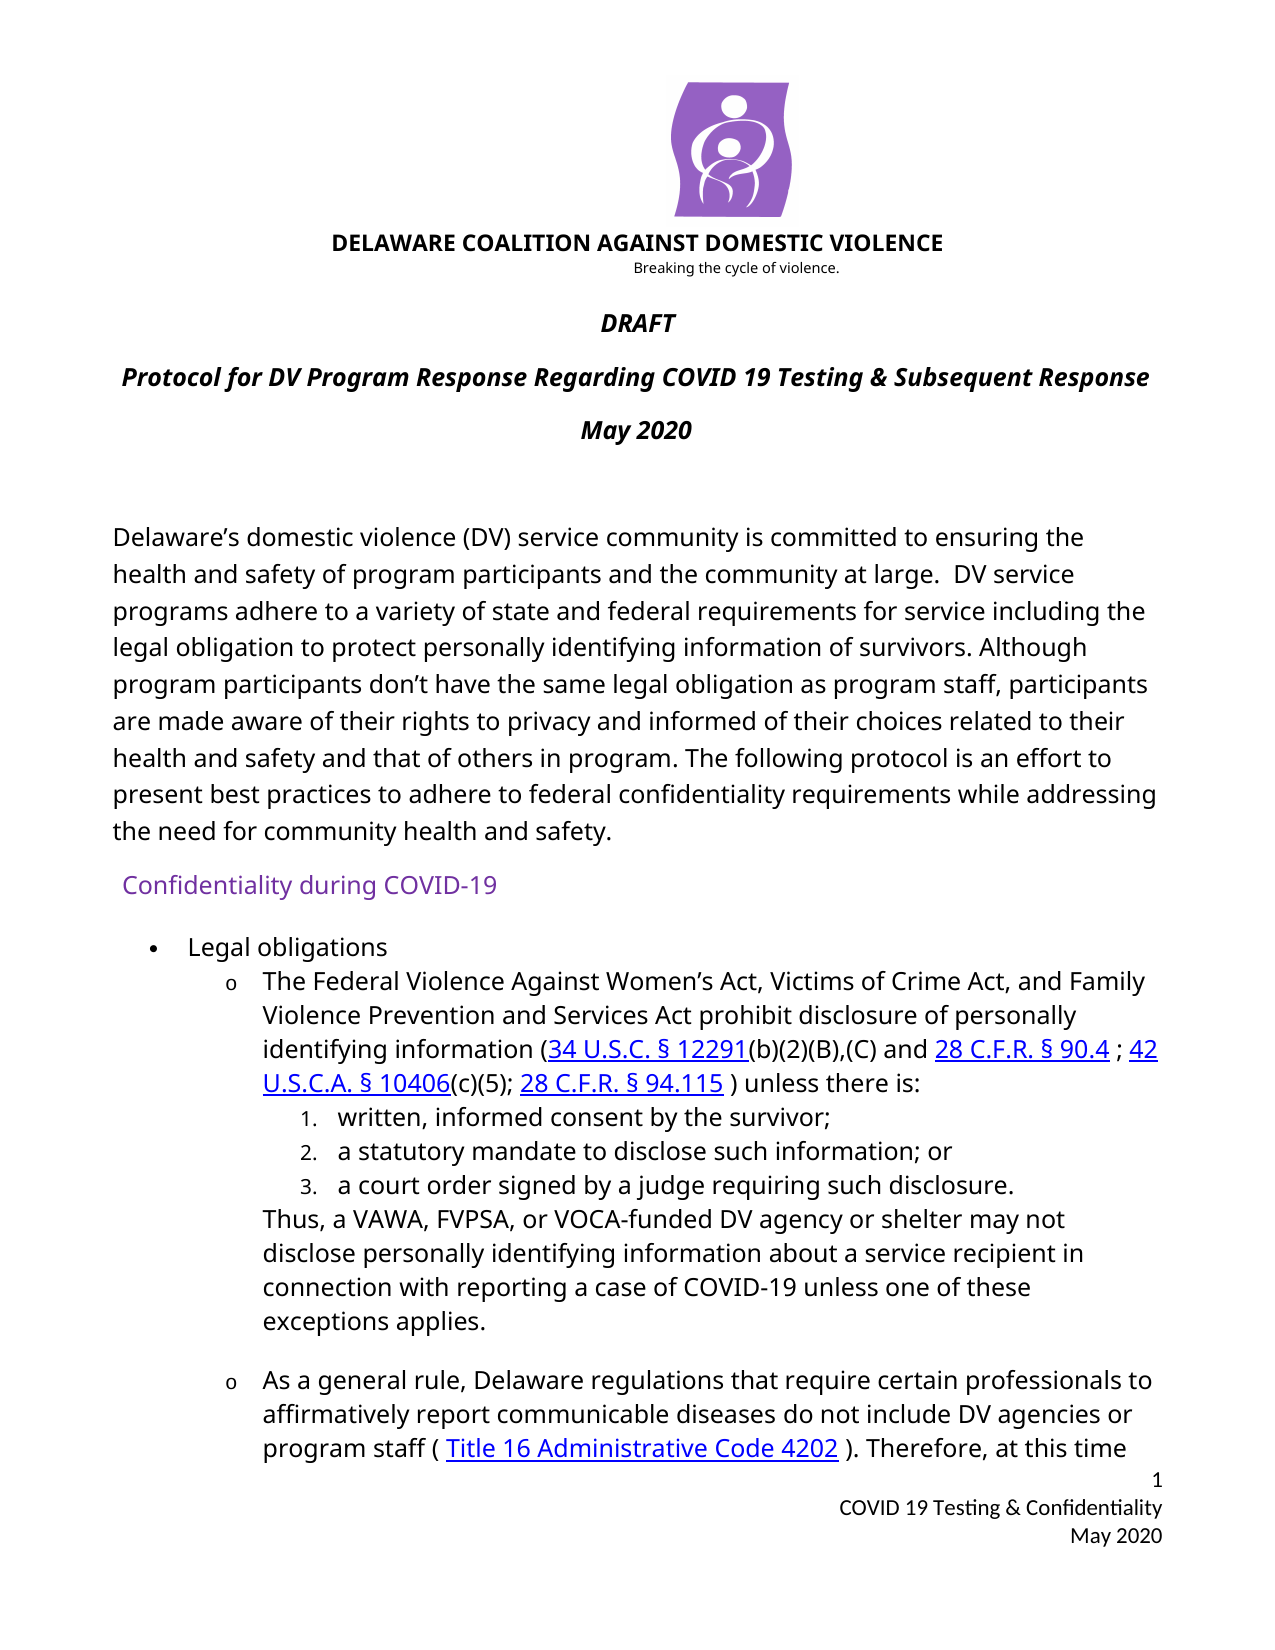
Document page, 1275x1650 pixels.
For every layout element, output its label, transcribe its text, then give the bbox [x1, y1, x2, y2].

text Delaware’s domestic violence (DV) service community is committed to ensuring the health and safety of program participants and the community at large. DV service programs adhere to a variety of state and federal requirements for service including the legal obligation to protect personally identifying information of survivors. Although program participants don’t have the same legal obligation as program staff, participants are made aware of their rights to privacy and informed of their choices related to their health and safety and that of others in program. The following protocol is an effort to present best practices to adhere to federal confidentiality requirements while addressing the need for community health and safety. [112, 520, 1162, 848]
list The Federal Violence Against Women’s Act, Victims of Crime Act, and Family Violence Prevention and Services Act prohibit disclosure of personally identifying information (34 U.S.C. § 12291(b)(2)(B),(C) and 28 C.F.R. § 90.4 ; 42 U.S.C.A. § 10406(c)(5); 28 C.F.R. § 94.115 ) unless there is: [225, 963, 1162, 1099]
list a court order signed by a judge requiring such disclosure. [300, 1168, 1162, 1202]
text Confidentiality during COVID-19 [112, 867, 1162, 901]
subtitle Legal obligations [150, 929, 1162, 963]
picture [666, 75, 799, 227]
list a statutory mandate to disclose such information; or [300, 1133, 1162, 1168]
text Protocol for DV Program Response Regarding COVID 19 Testing & Subsequent Response [112, 359, 1162, 393]
text May 2020 [112, 413, 1162, 447]
text Thus, a VAWA, FVPSA, or VOCA-funded DV agency or shelter may not disclose personally identifying information about a service recipient in connection with reporting a case of COVID-19 unless one of these exceptions applies. [262, 1202, 1162, 1338]
text DRAFT [112, 306, 1162, 340]
list written, informed consent by the survivor; [300, 1099, 1162, 1133]
